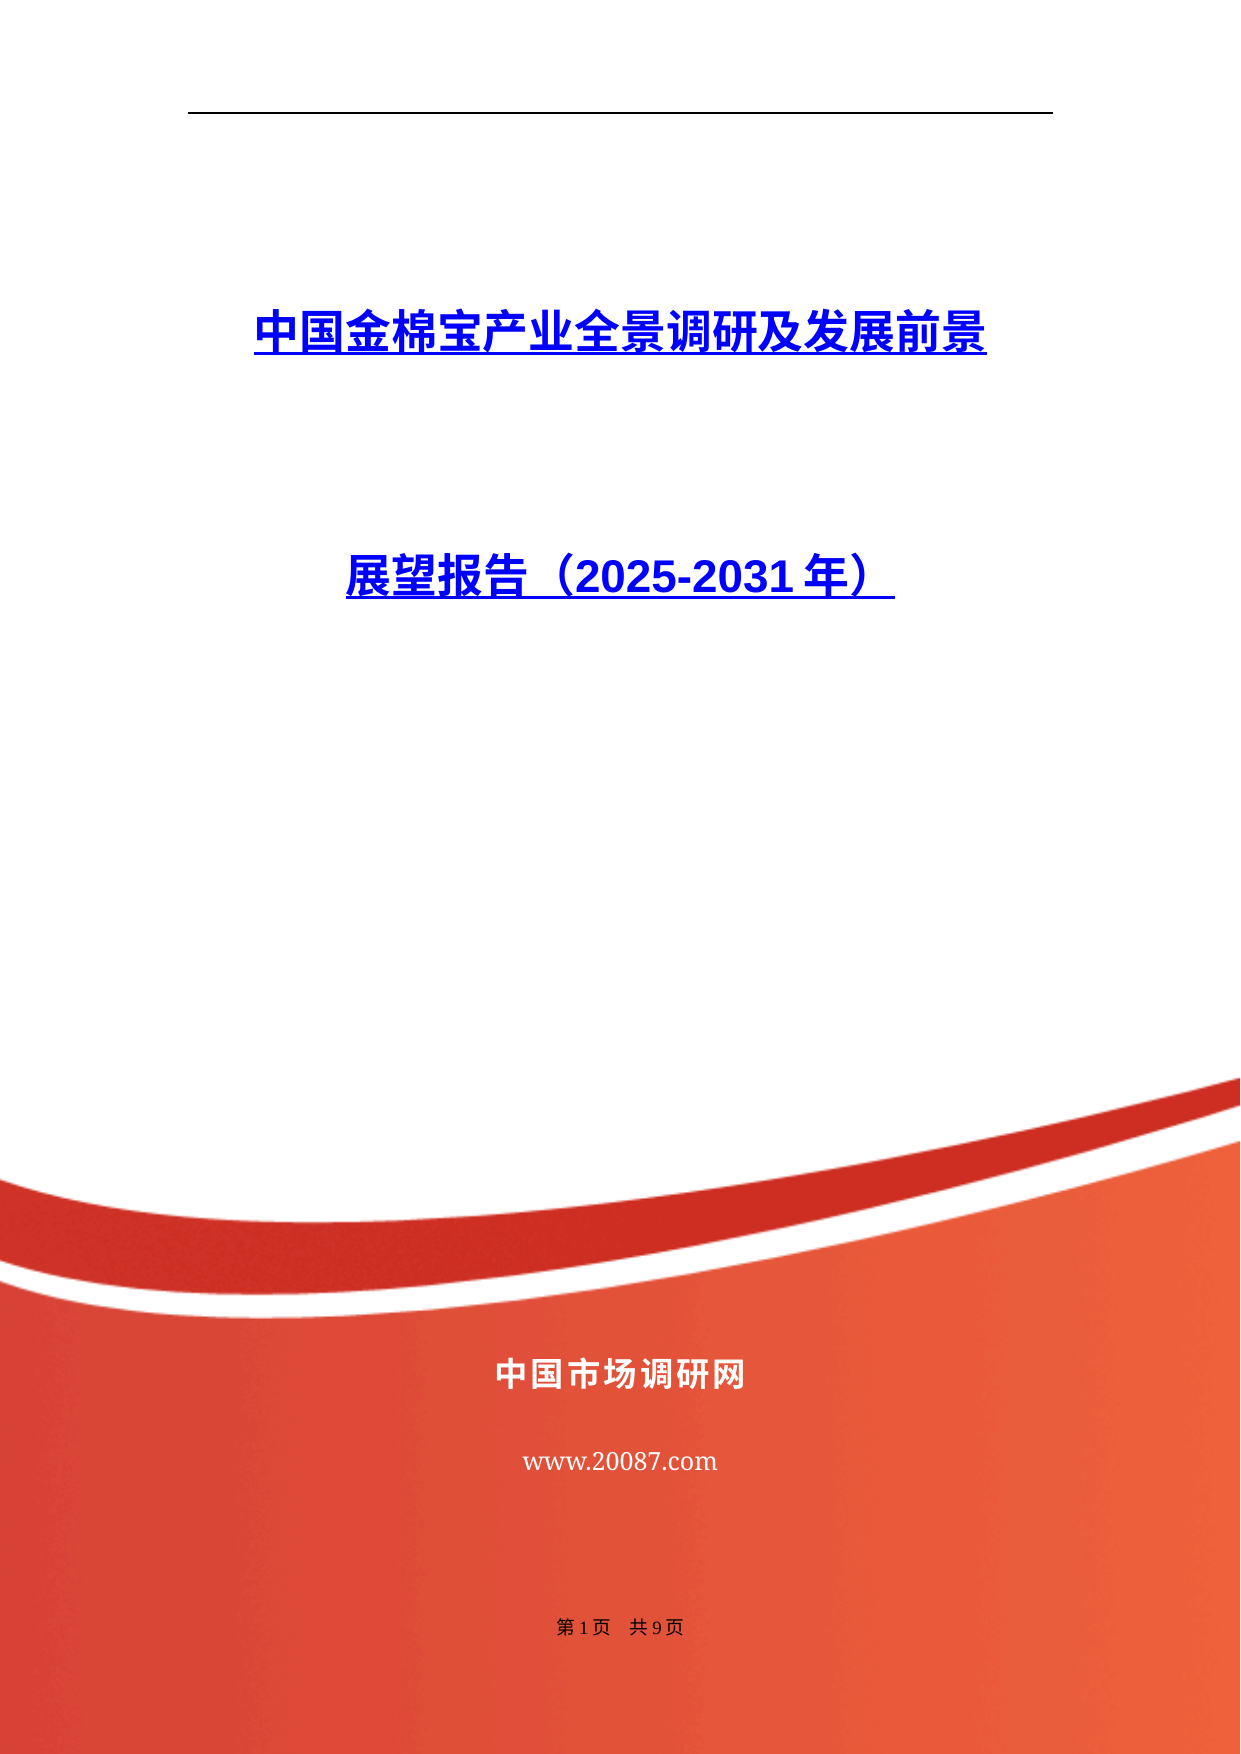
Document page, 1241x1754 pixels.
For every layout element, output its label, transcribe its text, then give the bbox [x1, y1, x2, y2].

text www.20087.com [187, 1428, 1053, 1493]
table_header 中国金棉宝产业全景调研及发展前景展望报告（2025-2031年） [188, 207, 1053, 773]
subtitle 中国市场调研网 [187, 1339, 1053, 1404]
picture [0, 1006, 1241, 1754]
